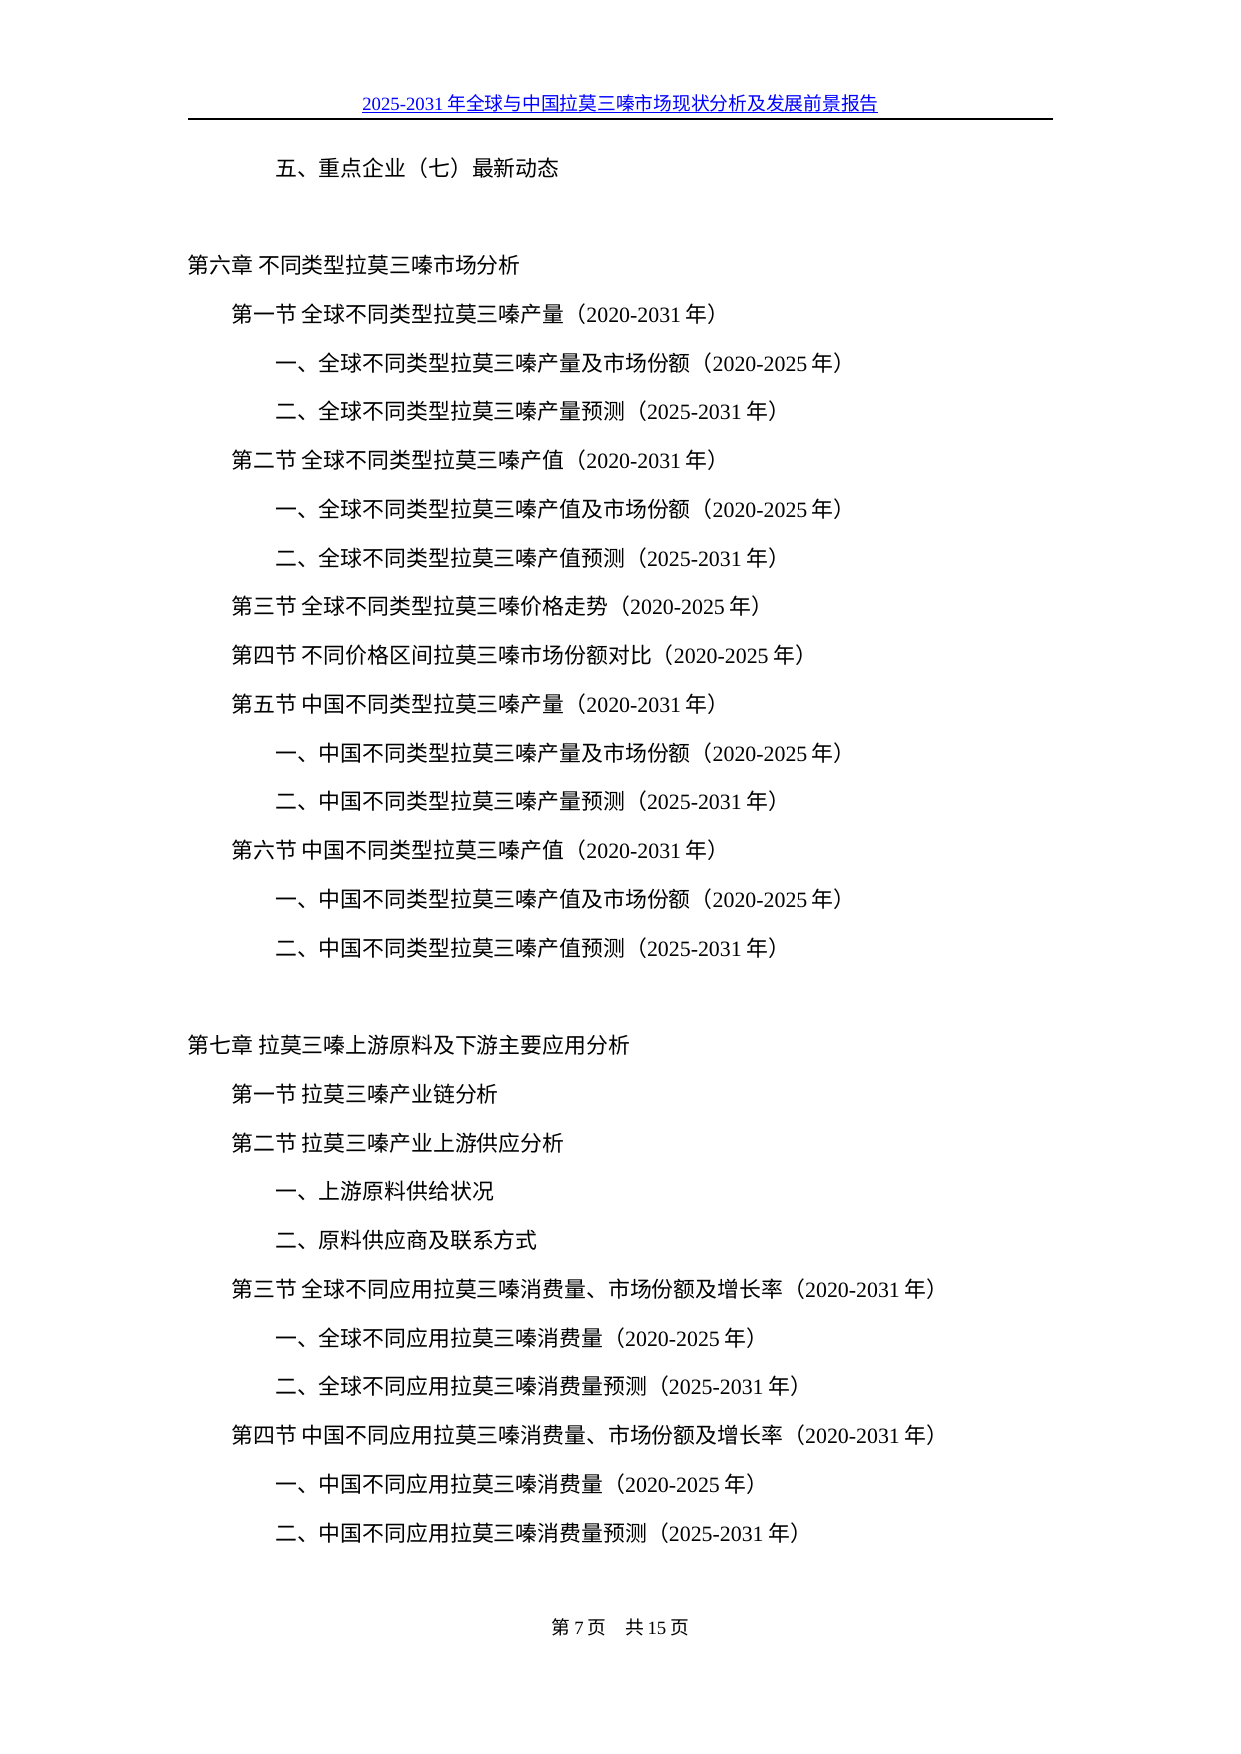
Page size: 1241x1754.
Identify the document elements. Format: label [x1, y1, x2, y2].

text [187, 150, 1053, 1548]
